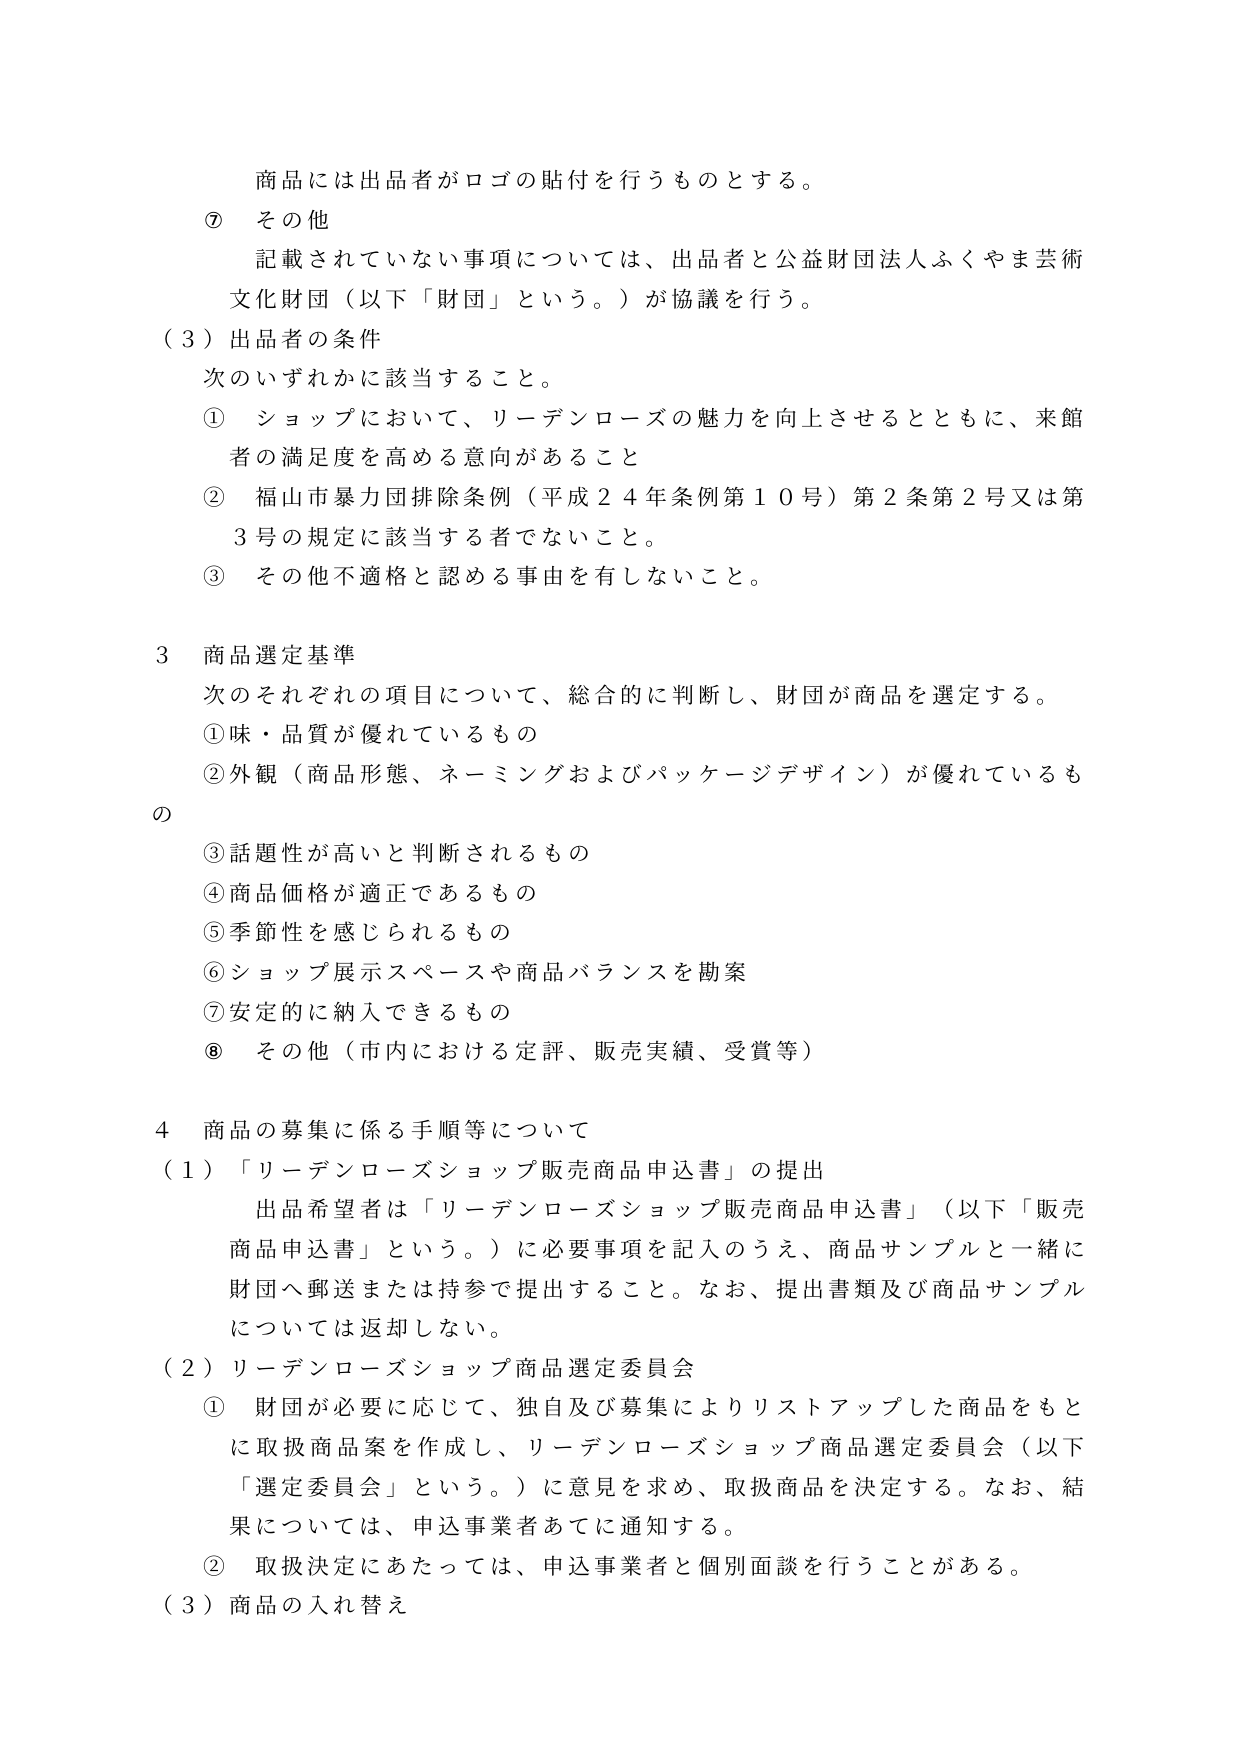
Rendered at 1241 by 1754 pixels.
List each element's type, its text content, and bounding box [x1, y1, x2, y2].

list その他（市内における定評、販売実績、受賞等） [198, 1030, 1089, 1070]
text 次のいずれかに該当すること。 [151, 357, 1089, 397]
text ⑦安定的に納入できるもの [151, 991, 1089, 1030]
text 次のそれぞれの項目について、総合的に判断し、財団が商品を選定する。 [151, 674, 1089, 714]
text ① ショップにおいて、リーデンローズの魅力を向上させるとともに、来館者の満足度を高める意向があること [151, 397, 1089, 476]
text ① 財団が必要に応じて、独自及び募集によりリストアップした商品をもとに取扱商品案を作成し、リーデンローズショップ商品選定委員会（以下「選定委員会」という。）に意見を求め、取扱商品を決定する。なお、結果については、申込事業者あてに通知する。 [151, 1387, 1089, 1545]
text ⑥ショップ展示スペースや商品バランスを勘案 [151, 951, 1089, 991]
text 記載されていない事項については、出品者と公益財団法人ふくやま芸術文化財団（以下「財団」という。）が協議を行う。 [151, 239, 1089, 318]
text ⑦ その他 [151, 199, 1089, 239]
text ３ 商品選定基準 [151, 634, 1089, 674]
text （３）商品の入れ替え [151, 1584, 1089, 1624]
text ②外観（商品形態、ネーミングおよびパッケージデザイン）が優れているもの [151, 753, 1089, 832]
text （３）出品者の条件 [151, 318, 1089, 357]
text ４ 商品の募集に係る手順等について [151, 1109, 1089, 1149]
text ② 福山市暴力団排除条例（平成２４年条例第１０号）第２条第２号又は第３号の規定に該当する者でないこと。 [151, 476, 1089, 555]
text ③話題性が高いと判断されるもの [151, 832, 1089, 872]
text ⑤季節性を感じられるもの [151, 912, 1089, 951]
text （２）リーデンローズショップ商品選定委員会 [151, 1347, 1089, 1387]
text ② 取扱決定にあたっては、申込事業者と個別面談を行うことがある。 [151, 1545, 1089, 1584]
text ①味・品質が優れているもの [151, 714, 1089, 753]
text 出品希望者は「リーデンローズショップ販売商品申込書」（以下「販売商品申込書」という。）に必要事項を記入のうえ、商品サンプルと一緒に財団へ郵送または持参で提出すること。なお、提出書類及び商品サンプルについては返却しない。 [151, 1189, 1089, 1347]
text 商品には出品者がロゴの貼付を行うものとする。 [151, 159, 1089, 199]
text （１）「リーデンローズショップ販売商品申込書」の提出 [151, 1149, 1089, 1189]
text ③ その他不適格と認める事由を有しないこと。 [151, 555, 1089, 595]
text ④商品価格が適正であるもの [151, 872, 1089, 912]
